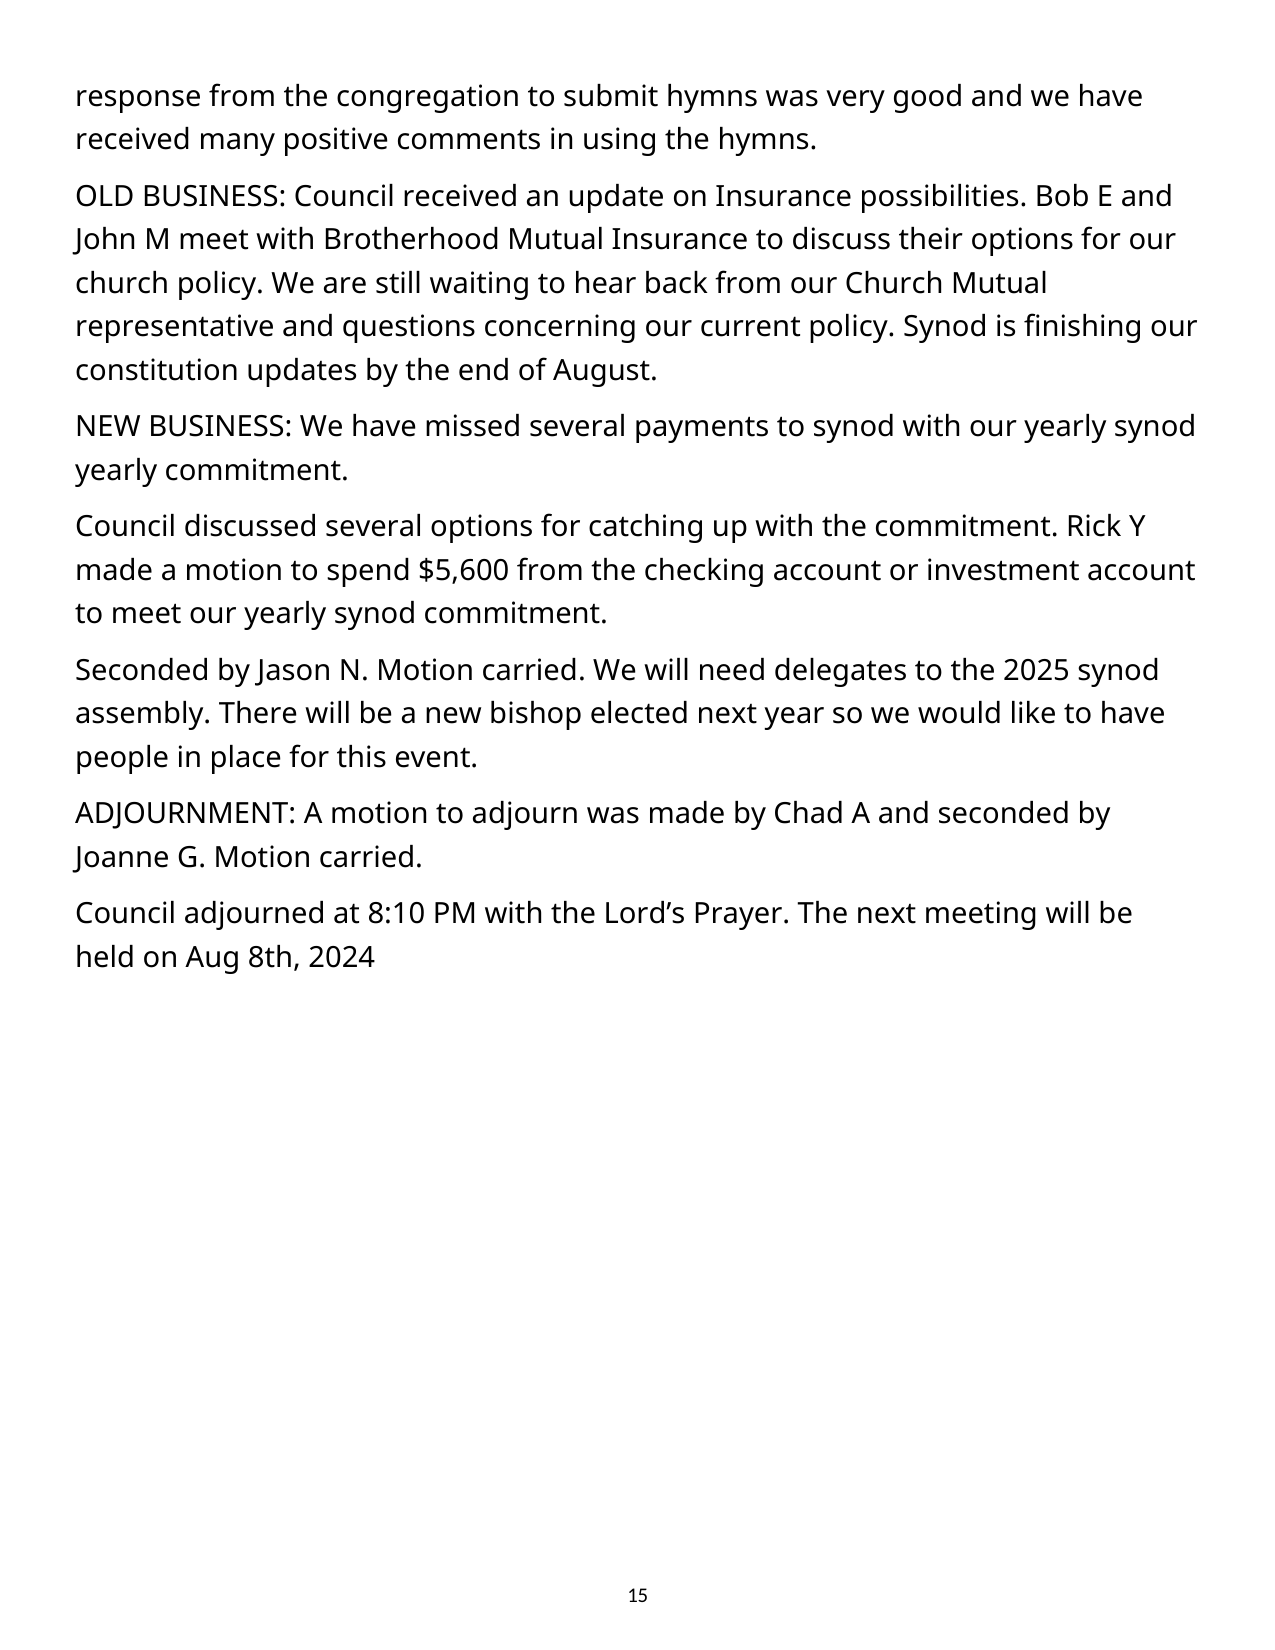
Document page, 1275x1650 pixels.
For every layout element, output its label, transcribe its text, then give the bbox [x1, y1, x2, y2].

text NEW BUSINESS: We have missed several payments to synod with our yearly synod yearly commitment. [75, 406, 1200, 489]
text OLD BUSINESS: Council received an update on Insurance possibilities. Bob E and John M meet with Brotherhood Mutual Insurance to discuss their options for our church policy. We are still waiting to hear back from our Church Mutual representative and questions concerning our current policy. Synod is finishing our constitution updates by the end of August. [75, 175, 1200, 389]
text Council adjourned at 8:10 PM with the Lord’s Prayer. The next meeting will be held on Aug 8th, 2024 [75, 892, 1200, 977]
text Seconded by Jason N. Motion carried. We will need delegates to the 2025 synod assembly. There will be a new bishop elected next year so we would like to have people in place for this event. [75, 649, 1200, 776]
text ADJOURNMENT: A motion to adjourn was made by Chad A and seconded by Joanne G. Motion carried. [75, 792, 1200, 876]
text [75, 75, 1200, 158]
text Council discussed several options for catching up with the commitment. Rick Y made a motion to spend $5,600 from the checking account or investment account to meet our yearly synod commitment. [75, 505, 1200, 632]
